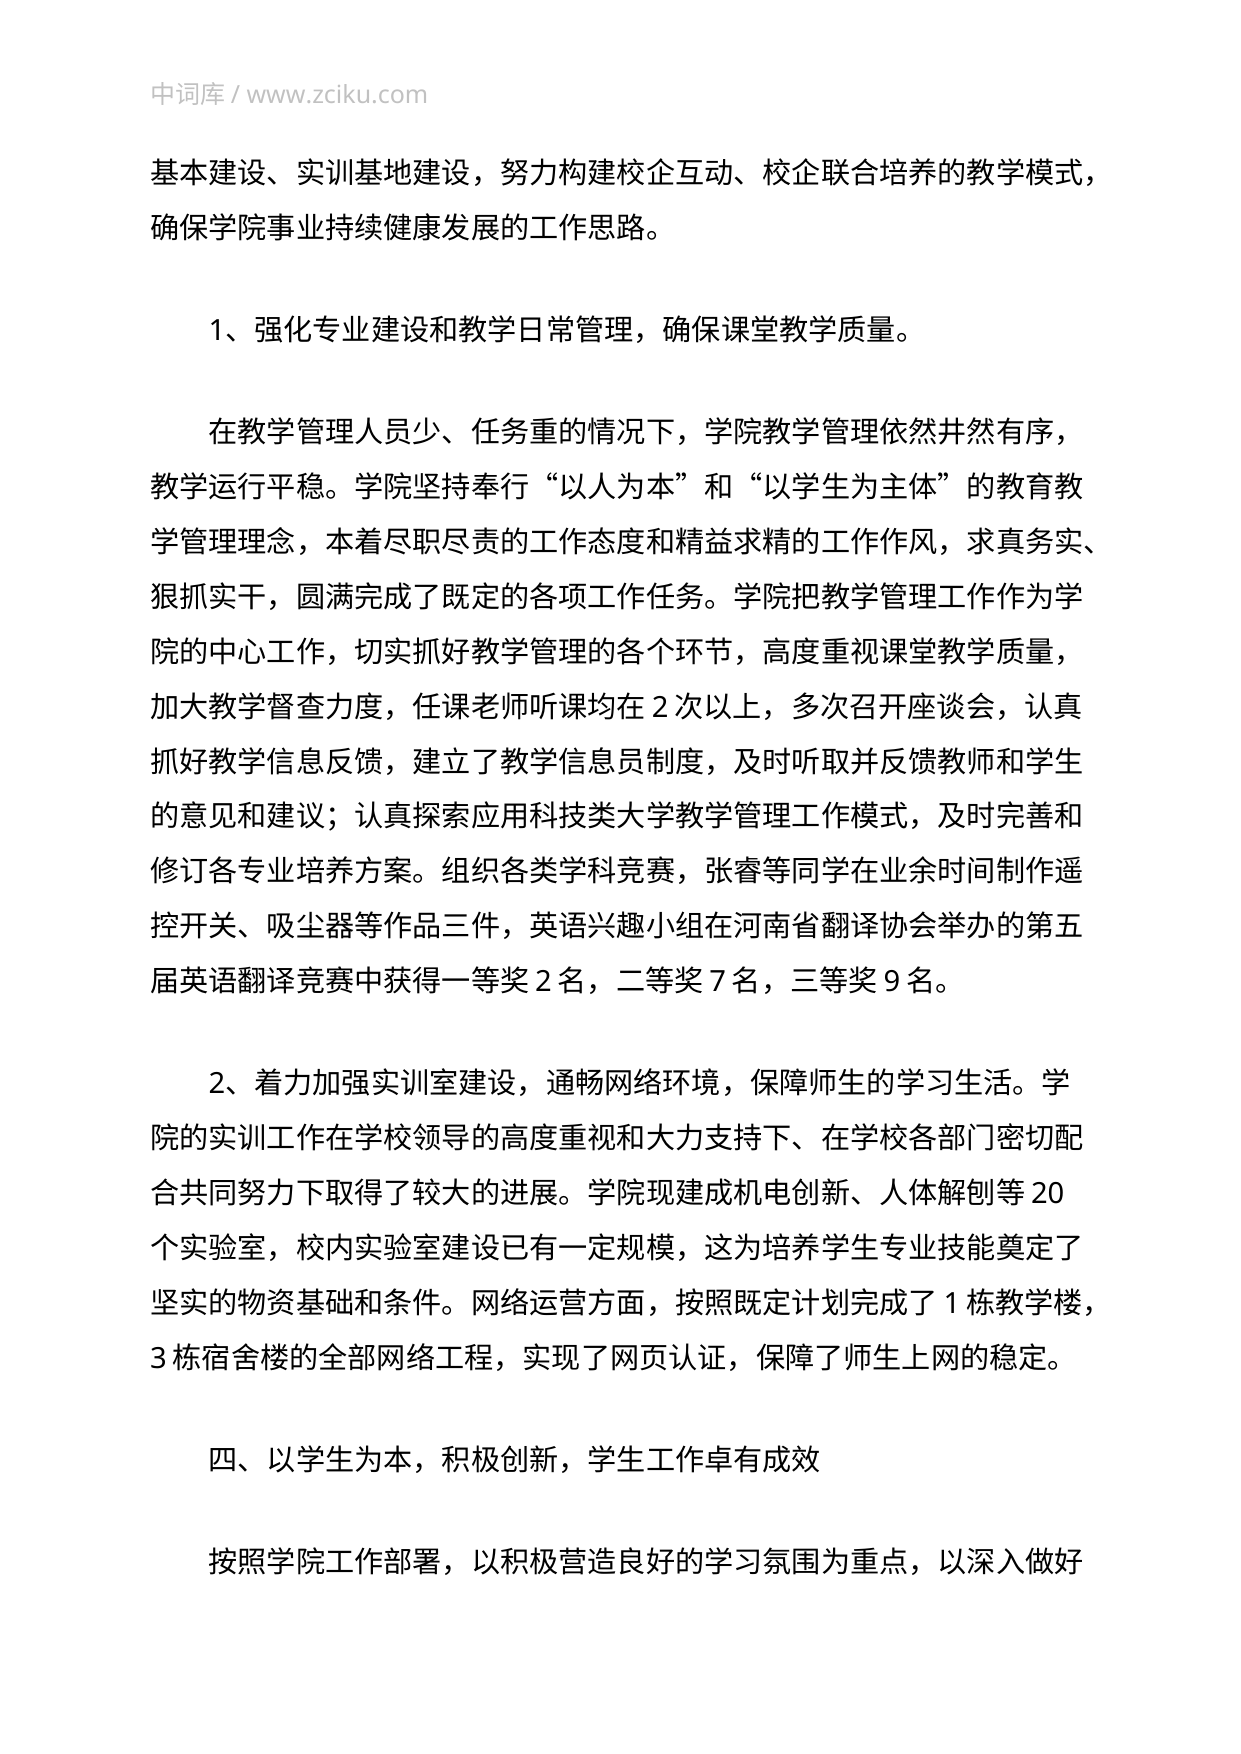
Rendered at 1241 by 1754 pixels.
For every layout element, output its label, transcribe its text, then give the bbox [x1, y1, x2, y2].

text 四、以学生为本，积极创新，学生工作卓有成效 [150, 1436, 1090, 1479]
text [150, 150, 1090, 247]
text 在教学管理人员少、任务重的情况下，学院教学管理依然井然有序，教学运行平稳。学院坚持奉行“以人为本”和“以学生为主体”的教育教学管理理念，本着尽职尽责的工作态度和精益求精的工作作风，求真务实、狠抓实干，圆满完成了既定的各项工作任务。学院把教学管理工作作为学院的中心工作，切实抓好教学管理的各个环节，高度重视课堂教学质量，加大教学督查力度，任课老师听课均在2次以上，多次召开座谈会，认真抓好教学信息反馈，建立了教学信息员制度，及时听取并反馈教师和学生的意见和建议；认真探索应用科技类大学教学管理工作模式，及时完善和修订各专业培养方案。组织各类学科竞赛，张睿等同学在业余时间制作遥控开关、吸尘器等作品三件，英语兴趣小组在河南省翻译协会举办的第五届英语翻译竞赛中获得一等奖2名，二等奖7名，三等奖9名。 [150, 409, 1090, 1000]
text 2、着力加强实训室建设，通畅网络环境，保障师生的学习生活。学院的实训工作在学校领导的高度重视和大力支持下、在学校各部门密切配合共同努力下取得了较大的进展。学院现建成机电创新、人体解刨等20个实验室，校内实验室建设已有一定规模，这为培养学生专业技能奠定了坚实的物资基础和条件。网络运营方面，按照既定计划完成了1栋教学楼，3栋宿舍楼的全部网络工程，实现了网页认证，保障了师生上网的稳定。 [150, 1060, 1090, 1377]
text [150, 1538, 1090, 1581]
text 1、强化专业建设和教学日常管理，确保课堂教学质量。 [150, 307, 1090, 349]
